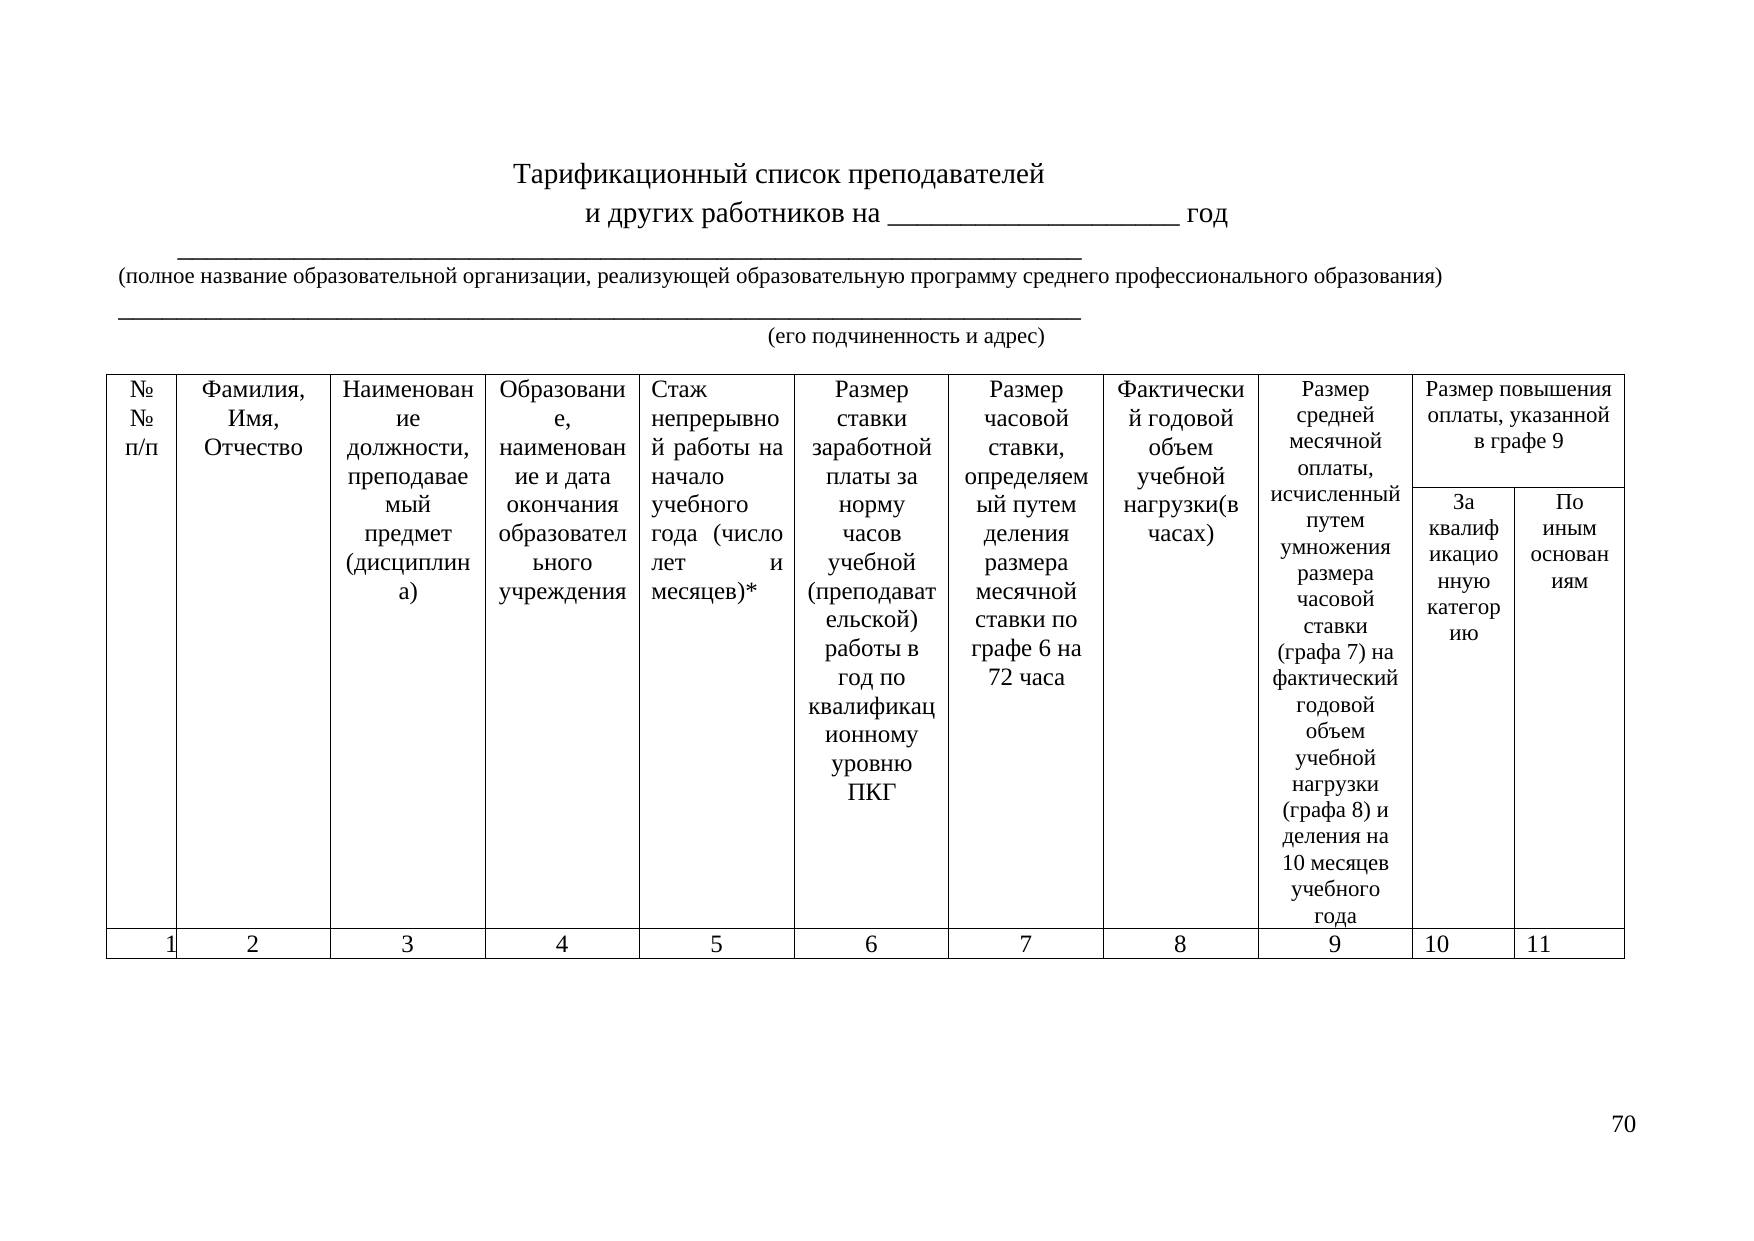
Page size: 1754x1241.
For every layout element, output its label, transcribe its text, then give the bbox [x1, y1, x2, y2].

table_cell 3 [331, 929, 485, 958]
table_cell 6 [795, 929, 948, 958]
table_header Фактический годовой объем учебной нагрузки(в часах) [1104, 375, 1258, 928]
table_cell 2 [177, 929, 330, 958]
table_header Размер повышения оплаты, указанной в графе 9 [1413, 375, 1624, 487]
table_cell По иным основаниям [1515, 488, 1624, 928]
table_cell 7 [949, 929, 1103, 958]
table_header Размер ставки заработной платы за норму часов учебной (преподавательской) работы в год по квалификационному уровню ПКГ [795, 375, 948, 928]
table_header Фамилия, Имя, Отчество [177, 375, 330, 928]
table_header Размер средней месячной оплаты, исчисленный путем умножения размера часовой ставки (графа 7) на фактический годовой объем учебной нагрузки (графа 8) и деления на 10 месяцев учебного года [1259, 375, 1412, 928]
table_header №№ п/п [107, 375, 176, 928]
table_cell 10 [1413, 929, 1514, 958]
text ______________________________________________________________ [118, 229, 1636, 262]
table_header Наименование должности, преподаваемый предмет (дисциплина) [331, 375, 485, 928]
table_cell 5 [640, 929, 794, 958]
table_header Образование, наименование и дата окончания образовательного учреждения [486, 375, 639, 928]
text (его подчиненность и адрес) [118, 322, 1636, 348]
text (полное название образовательной организации, реализующей образовательную программу среднего профессионального образования) [118, 262, 1636, 289]
text __________________________________________________________________ [118, 289, 1636, 322]
table_header Размер часовой ставки, определяемый путем деления размера месячной ставки по графе 6 на 72 часа [949, 375, 1103, 928]
text и других работников на ____________________ год [118, 195, 1636, 229]
table_cell 8 [1104, 929, 1258, 958]
text Тарификационный список преподавателей [118, 157, 1636, 190]
table_cell 9 [1259, 929, 1412, 958]
table_cell За квалификационную категорию [1413, 488, 1514, 928]
table_header Стаж непрерывной работы на начало учебного года (число лет и месяцев)* [640, 375, 794, 928]
table_cell 11 [1515, 929, 1624, 958]
table_cell 4 [486, 929, 639, 958]
table_cell 1 [107, 929, 176, 958]
